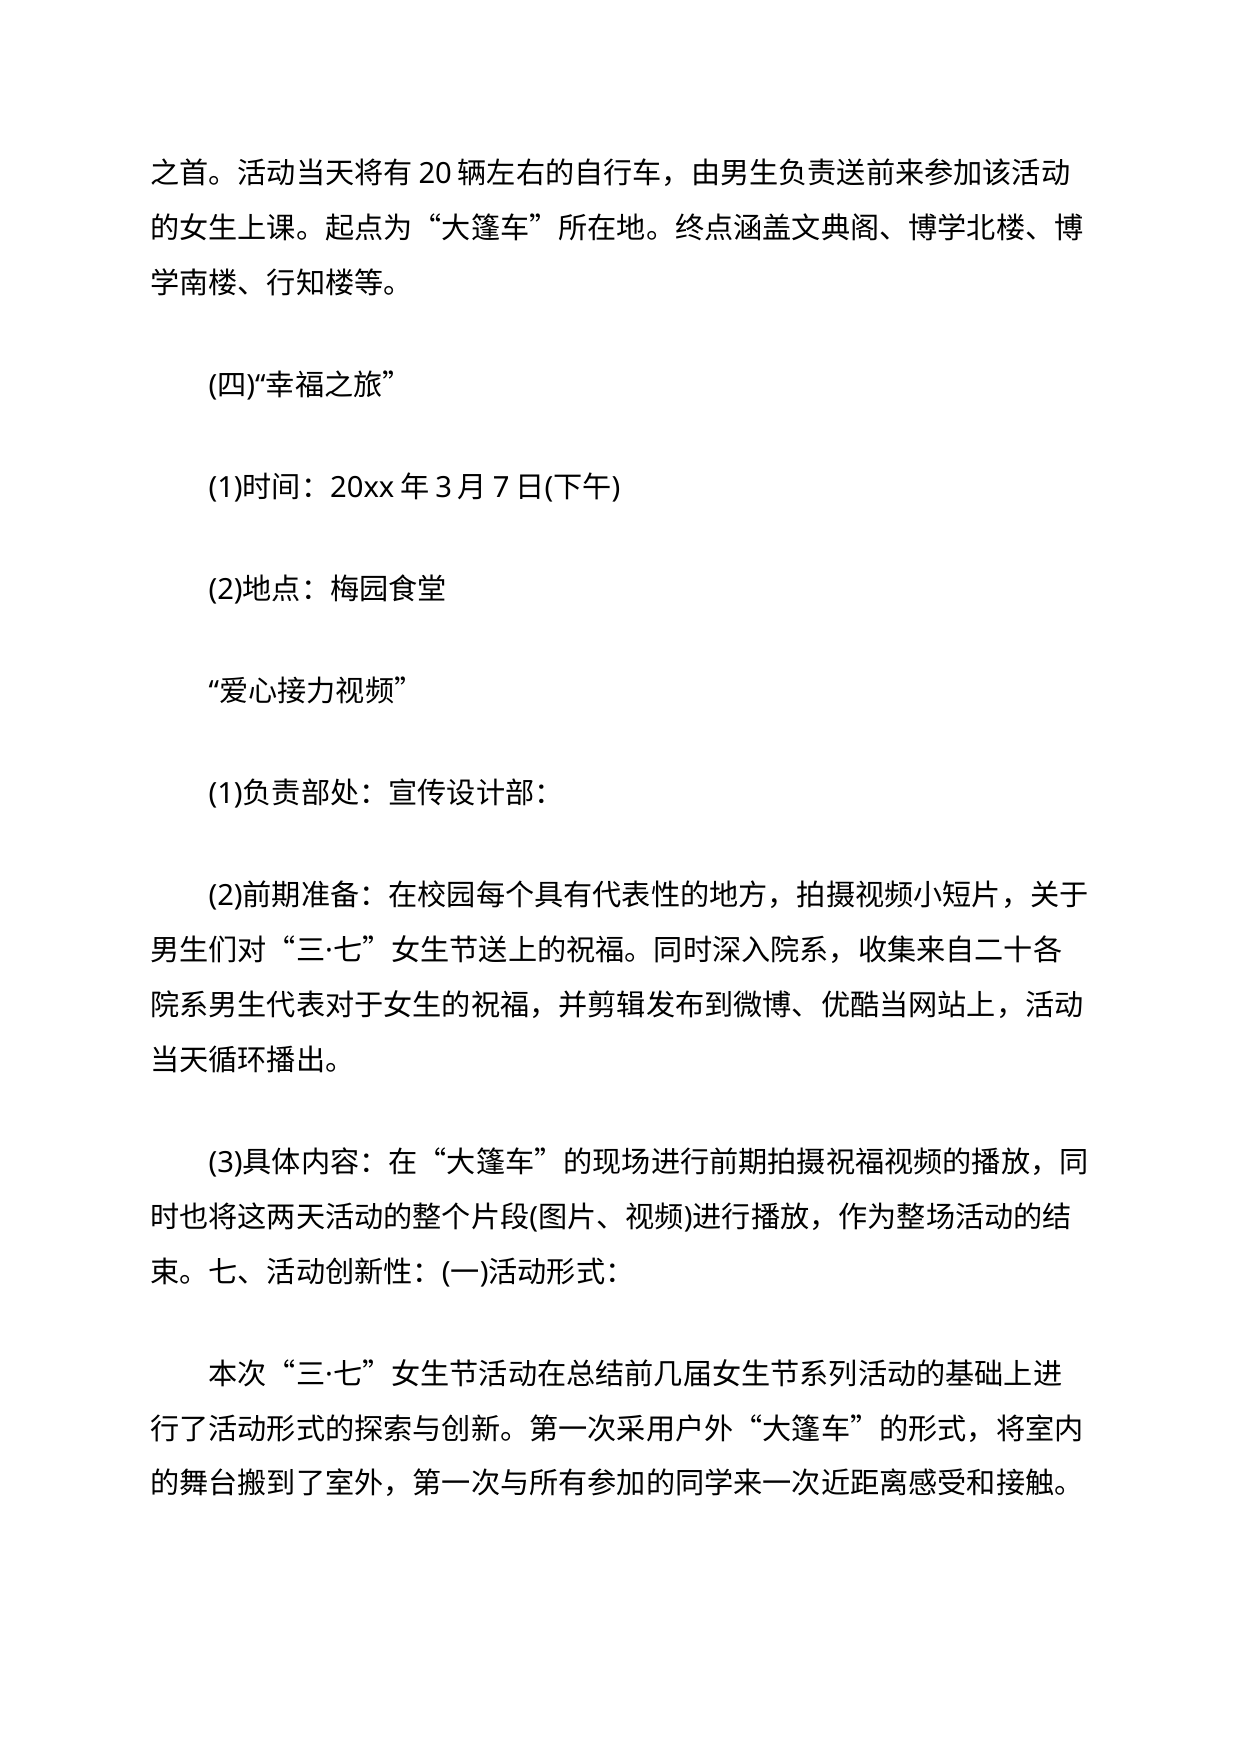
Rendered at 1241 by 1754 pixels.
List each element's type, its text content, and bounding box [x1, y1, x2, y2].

text (四)“幸福之旅” [150, 362, 1090, 404]
text “爱心接力视频” [150, 668, 1090, 710]
text (1)负责部处：宣传设计部： [150, 769, 1090, 812]
text 本次“三·七”女生节活动在总结前几届女生节系列活动的基础上进行了活动形式的探索与创新。第一次采用户外“大篷车”的形式，将室内的舞台搬到了室外，第一次与所有参加的同学来一次近距离感受和接触。 [150, 1350, 1090, 1502]
text (3)具体内容：在“大篷车”的现场进行前期拍摄祝福视频的播放，同时也将这两天活动的整个片段(图片、视频)进行播放，作为整场活动的结束。七、活动创新性：(一)活动形式： [150, 1138, 1090, 1291]
text (1)时间：20xx年3月7日(下午) [150, 464, 1090, 506]
text (2)地点：梅园食堂 [150, 566, 1090, 608]
text (2)前期准备：在校园每个具有代表性的地方，拍摄视频小短片，关于男生们对“三·七”女生节送上的祝福。同时深入院系，收集来自二十各院系男生代表对于女生的祝福，并剪辑发布到微博、优酷当网站上，活动当天循环播出。 [150, 872, 1090, 1079]
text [150, 150, 1090, 302]
